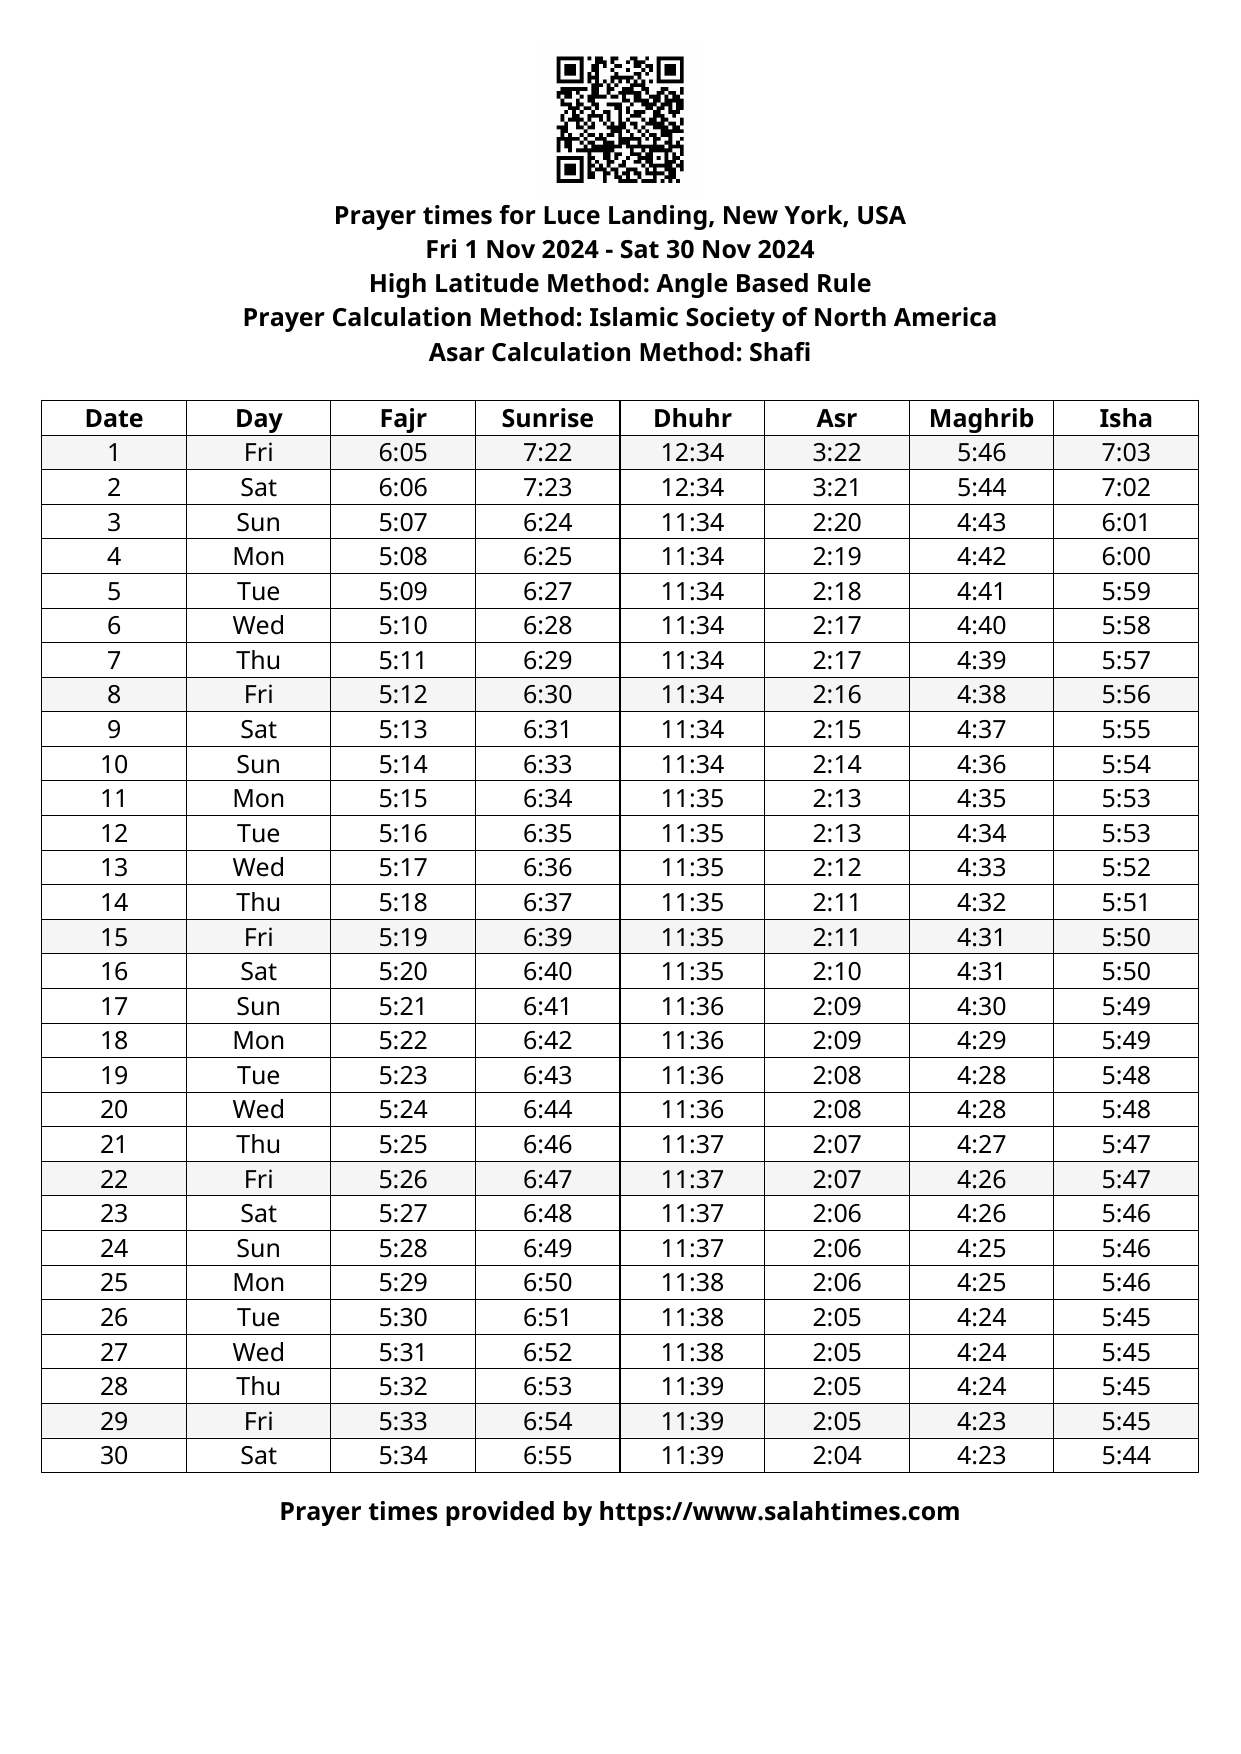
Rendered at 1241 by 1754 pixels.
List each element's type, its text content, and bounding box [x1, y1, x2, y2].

table_cell 11:34 [621, 678, 764, 711]
table_cell Fri [187, 1162, 330, 1195]
table_cell 2:05 [765, 1404, 909, 1437]
table_cell 2 [42, 470, 186, 504]
table_cell 11 [42, 781, 186, 815]
table_cell 6:24 [476, 505, 619, 538]
table_cell 6:27 [476, 574, 619, 607]
table_cell 4:26 [910, 1162, 1053, 1195]
table_cell Thu [187, 1369, 330, 1403]
table_cell 5:12 [331, 678, 475, 711]
text Prayer Calculation Method: Islamic Society of North America [42, 300, 1198, 334]
table_cell 4:25 [910, 1266, 1053, 1299]
table_cell 11:35 [621, 954, 764, 988]
table_cell 6:51 [476, 1300, 619, 1334]
table_cell 11:38 [621, 1300, 764, 1334]
table_cell Tue [187, 1058, 330, 1092]
table_cell 16 [42, 954, 186, 988]
table_cell 3 [42, 505, 186, 538]
table_cell 6:33 [476, 747, 619, 780]
text Prayer times provided by https://www.salahtimes.com [42, 1494, 1198, 1528]
table_cell 5:53 [1054, 781, 1198, 815]
table_cell 6:50 [476, 1266, 619, 1299]
table_cell 5:58 [1054, 609, 1198, 642]
table_cell Fri [187, 678, 330, 711]
table_cell 13 [42, 851, 186, 884]
table_cell 9 [42, 712, 186, 746]
table_cell 2:06 [765, 1196, 909, 1230]
table_cell 5:21 [331, 989, 475, 1022]
table_cell 6:01 [1054, 505, 1198, 538]
table_cell 4:28 [910, 1058, 1053, 1092]
table_cell 4:35 [910, 781, 1053, 815]
table_cell 6:05 [331, 436, 475, 469]
table_cell 17 [42, 989, 186, 1022]
table_cell 5:17 [331, 851, 475, 884]
table_cell 11:35 [621, 920, 764, 953]
table_cell 6:28 [476, 609, 619, 642]
table_cell 4:40 [910, 609, 1053, 642]
table_header Date [42, 401, 186, 434]
table_cell 6:37 [476, 885, 619, 919]
table_cell 29 [42, 1404, 186, 1437]
table_cell Wed [187, 609, 330, 642]
table_cell Sat [187, 470, 330, 504]
table_cell 6:41 [476, 989, 619, 1022]
table_cell Sat [187, 954, 330, 988]
table_cell 4:27 [910, 1127, 1053, 1161]
table_cell 4:41 [910, 574, 1053, 607]
table_cell 11:34 [621, 505, 764, 538]
table_cell 11:35 [621, 885, 764, 919]
table_cell Fri [187, 436, 330, 469]
text Prayer times for Luce Landing, New York, USA [42, 198, 1198, 232]
table_cell 5:57 [1054, 643, 1198, 677]
table_cell 5:30 [331, 1300, 475, 1334]
table_cell 5:33 [331, 1404, 475, 1437]
table_cell 4:26 [910, 1196, 1053, 1230]
table_cell 15 [42, 920, 186, 953]
table_cell 5:48 [1054, 1093, 1198, 1126]
table_cell 2:12 [765, 851, 909, 884]
table_cell Thu [187, 1127, 330, 1161]
table_cell Sat [187, 1196, 330, 1230]
table_cell 2:09 [765, 989, 909, 1022]
table_cell 4:42 [910, 539, 1053, 573]
table_cell Wed [187, 1093, 330, 1126]
table_cell 11:37 [621, 1162, 764, 1195]
table_cell 11:35 [621, 781, 764, 815]
table_cell 6:30 [476, 678, 619, 711]
table_cell 5:46 [910, 436, 1053, 469]
table_cell 12:34 [621, 470, 764, 504]
table_cell 5:24 [331, 1093, 475, 1126]
table_cell Sun [187, 747, 330, 780]
table_cell 7:22 [476, 436, 619, 469]
table_cell 4:28 [910, 1093, 1053, 1126]
table_cell Sun [187, 505, 330, 538]
table_cell Wed [187, 851, 330, 884]
table_cell 6:42 [476, 1024, 619, 1057]
table_cell 5:25 [331, 1127, 475, 1161]
table_header Asr [765, 401, 909, 434]
table_cell 2:09 [765, 1024, 909, 1057]
table_cell 2:06 [765, 1231, 909, 1264]
table_cell 5:34 [331, 1439, 475, 1472]
table_cell 6:44 [476, 1093, 619, 1126]
text Asar Calculation Method: Shafi [42, 334, 1198, 368]
table_cell 11:34 [621, 747, 764, 780]
table_cell 5:47 [1054, 1162, 1198, 1195]
table_cell Mon [187, 1024, 330, 1057]
table_cell 27 [42, 1335, 186, 1368]
table_cell 11:36 [621, 989, 764, 1022]
table_cell 11:36 [621, 1024, 764, 1057]
table_cell 5:46 [1054, 1231, 1198, 1264]
table_cell 7:02 [1054, 470, 1198, 504]
table_cell 5 [42, 574, 186, 607]
table_cell 5:09 [331, 574, 475, 607]
table_cell 4:24 [910, 1335, 1053, 1368]
table_cell 2:13 [765, 781, 909, 815]
table_cell 4:23 [910, 1439, 1053, 1472]
table_cell 11:34 [621, 609, 764, 642]
table_cell 2:05 [765, 1300, 909, 1334]
table_cell 6:25 [476, 539, 619, 573]
table_cell 2:14 [765, 747, 909, 780]
table_cell 5:07 [331, 505, 475, 538]
table_cell 5:50 [1054, 954, 1198, 988]
table_cell 5:44 [910, 470, 1053, 504]
table_header Fajr [331, 401, 475, 434]
table_cell 11:36 [621, 1093, 764, 1126]
table_cell 2:15 [765, 712, 909, 746]
table_cell 2:05 [765, 1369, 909, 1403]
table_cell Mon [187, 781, 330, 815]
table_cell Sun [187, 989, 330, 1022]
table_cell 11:37 [621, 1196, 764, 1230]
table_cell 5:44 [1054, 1439, 1198, 1472]
table_cell 11:38 [621, 1335, 764, 1368]
table_cell 5:22 [331, 1024, 475, 1057]
table_cell 6:00 [1054, 539, 1198, 573]
table_cell 5:11 [331, 643, 475, 677]
table_cell 11:37 [621, 1127, 764, 1161]
table_cell 11:35 [621, 816, 764, 849]
table_cell 5:19 [331, 920, 475, 953]
table_cell 6:52 [476, 1335, 619, 1368]
table_cell Tue [187, 816, 330, 849]
table_cell 5:20 [331, 954, 475, 988]
table_cell 6:43 [476, 1058, 619, 1092]
table_cell 6:36 [476, 851, 619, 884]
table_cell 2:07 [765, 1162, 909, 1195]
table_cell 4:24 [910, 1369, 1053, 1403]
table_cell 11:37 [621, 1231, 764, 1264]
table_cell 2:13 [765, 816, 909, 849]
table_header Isha [1054, 401, 1198, 434]
table_cell Fri [187, 1404, 330, 1437]
table_cell 14 [42, 885, 186, 919]
table_cell 5:52 [1054, 851, 1198, 884]
table_cell 6:35 [476, 816, 619, 849]
table_cell 11:34 [621, 712, 764, 746]
table_cell 10 [42, 747, 186, 780]
table_cell 2:16 [765, 678, 909, 711]
table_cell 5:27 [331, 1196, 475, 1230]
table_cell 4:25 [910, 1231, 1053, 1264]
table_cell 5:49 [1054, 1024, 1198, 1057]
table_cell 5:26 [331, 1162, 475, 1195]
table_cell 1 [42, 436, 186, 469]
table_cell 25 [42, 1266, 186, 1299]
table_header Dhuhr [621, 401, 764, 434]
table_cell 4:32 [910, 885, 1053, 919]
table_cell 5:16 [331, 816, 475, 849]
table_cell 5:48 [1054, 1058, 1198, 1092]
table_cell 6:53 [476, 1369, 619, 1403]
table_cell 5:14 [331, 747, 475, 780]
table_cell 5:46 [1054, 1196, 1198, 1230]
table_cell 6:29 [476, 643, 619, 677]
table_cell 4:29 [910, 1024, 1053, 1057]
table_cell 5:47 [1054, 1127, 1198, 1161]
table_cell 19 [42, 1058, 186, 1092]
table_cell 6:48 [476, 1196, 619, 1230]
picture [542, 41, 699, 198]
table_cell 5:28 [331, 1231, 475, 1264]
table_cell 11:34 [621, 643, 764, 677]
table_cell Fri [187, 920, 330, 953]
table_cell 5:45 [1054, 1300, 1198, 1334]
table_cell 5:13 [331, 712, 475, 746]
table_cell 6:54 [476, 1404, 619, 1437]
table_cell 2:10 [765, 954, 909, 988]
table_cell 6:34 [476, 781, 619, 815]
text High Latitude Method: Angle Based Rule [42, 266, 1198, 300]
table_cell 11:39 [621, 1439, 764, 1472]
table_cell 5:31 [331, 1335, 475, 1368]
table_cell Sun [187, 1231, 330, 1264]
table_cell 18 [42, 1024, 186, 1057]
table_cell 22 [42, 1162, 186, 1195]
table_cell Tue [187, 1300, 330, 1334]
table_cell 30 [42, 1439, 186, 1472]
table_cell 2:11 [765, 920, 909, 953]
table_cell 11:39 [621, 1404, 764, 1437]
table_cell 4:24 [910, 1300, 1053, 1334]
table_cell Wed [187, 1335, 330, 1368]
table_cell 12 [42, 816, 186, 849]
table_cell 3:22 [765, 436, 909, 469]
table_cell 6:47 [476, 1162, 619, 1195]
table_cell 2:07 [765, 1127, 909, 1161]
table_cell 4:38 [910, 678, 1053, 711]
table_cell 5:08 [331, 539, 475, 573]
table_cell 2:08 [765, 1058, 909, 1092]
table_cell 5:29 [331, 1266, 475, 1299]
table_cell 5:55 [1054, 712, 1198, 746]
table_cell 5:49 [1054, 989, 1198, 1022]
table_cell 5:51 [1054, 885, 1198, 919]
table_cell Sat [187, 712, 330, 746]
table_cell 21 [42, 1127, 186, 1161]
table_cell Sat [187, 1439, 330, 1472]
table_cell 4:39 [910, 643, 1053, 677]
table_cell Thu [187, 885, 330, 919]
table_header Sunrise [476, 401, 619, 434]
table_cell 5:32 [331, 1369, 475, 1403]
table_cell 4:23 [910, 1404, 1053, 1437]
table_cell 2:08 [765, 1093, 909, 1126]
table_cell Tue [187, 574, 330, 607]
table_cell 28 [42, 1369, 186, 1403]
table_cell 4:43 [910, 505, 1053, 538]
table_cell 11:35 [621, 851, 764, 884]
table_cell 2:19 [765, 539, 909, 573]
table_cell 4:33 [910, 851, 1053, 884]
table_cell 4:36 [910, 747, 1053, 780]
table_cell 2:11 [765, 885, 909, 919]
table_cell 6:06 [331, 470, 475, 504]
table_cell 6:46 [476, 1127, 619, 1161]
table_cell 2:20 [765, 505, 909, 538]
table_cell 24 [42, 1231, 186, 1264]
table_cell 4 [42, 539, 186, 573]
text Fri 1 Nov 2024 - Sat 30 Nov 2024 [42, 232, 1198, 266]
table_cell Mon [187, 1266, 330, 1299]
table_cell 6:55 [476, 1439, 619, 1472]
table_cell 5:59 [1054, 574, 1198, 607]
table_cell 5:54 [1054, 747, 1198, 780]
table_cell 5:45 [1054, 1404, 1198, 1437]
table_cell Thu [187, 643, 330, 677]
table_cell 2:17 [765, 609, 909, 642]
table_cell 26 [42, 1300, 186, 1334]
table_cell 7:03 [1054, 436, 1198, 469]
table_cell 6:40 [476, 954, 619, 988]
table_cell 11:36 [621, 1058, 764, 1092]
table_cell 4:30 [910, 989, 1053, 1022]
table_cell 6:31 [476, 712, 619, 746]
table_cell 3:21 [765, 470, 909, 504]
table_cell 20 [42, 1093, 186, 1126]
table_cell 7 [42, 643, 186, 677]
table_cell 11:34 [621, 539, 764, 573]
table_cell 4:31 [910, 954, 1053, 988]
table_cell 2:06 [765, 1266, 909, 1299]
table_cell 6:49 [476, 1231, 619, 1264]
table_cell 12:34 [621, 436, 764, 469]
table_cell 5:23 [331, 1058, 475, 1092]
table_cell 5:15 [331, 781, 475, 815]
table_cell 5:10 [331, 609, 475, 642]
table_cell 11:39 [621, 1369, 764, 1403]
table_header Maghrib [910, 401, 1053, 434]
table_cell 8 [42, 678, 186, 711]
table_cell 7:23 [476, 470, 619, 504]
table_cell 11:34 [621, 574, 764, 607]
table_cell 4:37 [910, 712, 1053, 746]
table_cell 6 [42, 609, 186, 642]
table_cell 5:53 [1054, 816, 1198, 849]
table_cell 23 [42, 1196, 186, 1230]
table_header Day [187, 401, 330, 434]
table_cell 4:34 [910, 816, 1053, 849]
table_cell 5:18 [331, 885, 475, 919]
table_cell 5:56 [1054, 678, 1198, 711]
table_cell 2:05 [765, 1335, 909, 1368]
table_cell 2:04 [765, 1439, 909, 1472]
table_cell 5:45 [1054, 1335, 1198, 1368]
table_cell 5:46 [1054, 1266, 1198, 1299]
table_cell Mon [187, 539, 330, 573]
table_cell 2:17 [765, 643, 909, 677]
table_cell 6:39 [476, 920, 619, 953]
table_cell 5:45 [1054, 1369, 1198, 1403]
table_cell 4:31 [910, 920, 1053, 953]
table_cell 11:38 [621, 1266, 764, 1299]
table_cell 2:18 [765, 574, 909, 607]
table_cell 5:50 [1054, 920, 1198, 953]
